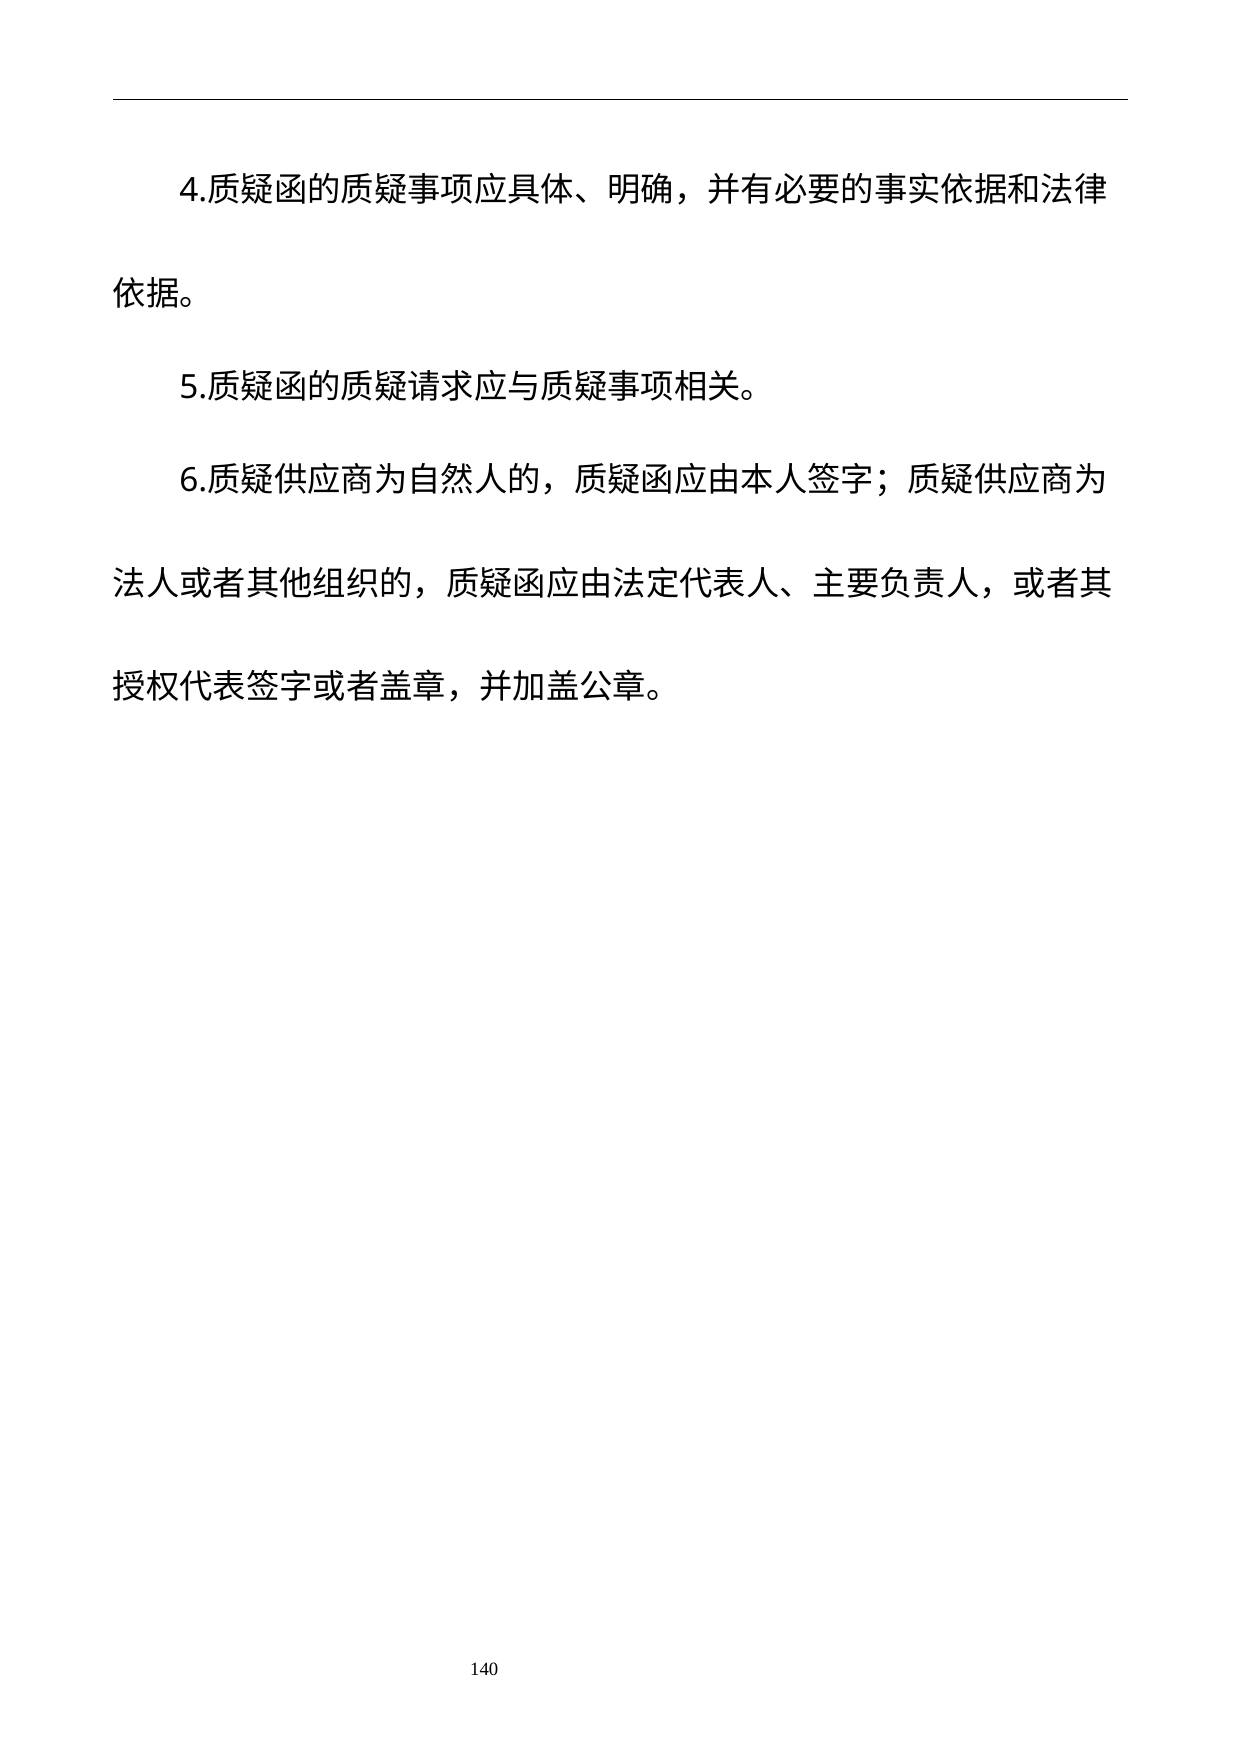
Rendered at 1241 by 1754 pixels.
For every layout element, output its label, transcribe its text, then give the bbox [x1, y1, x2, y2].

text 5.质疑函的质疑请求应与质疑事项相关。 [112, 349, 1128, 418]
text 6.质疑供应商为自然人的，质疑函应由本人签字；质疑供应商为法人或者其他组织的，质疑函应由法定代表人、主要负责人，或者其授权代表签字或者盖章，并加盖公章。 [112, 442, 1128, 718]
text 4.质疑函的质疑事项应具体、明确，并有必要的事实依据和法律依据。 [112, 153, 1128, 325]
